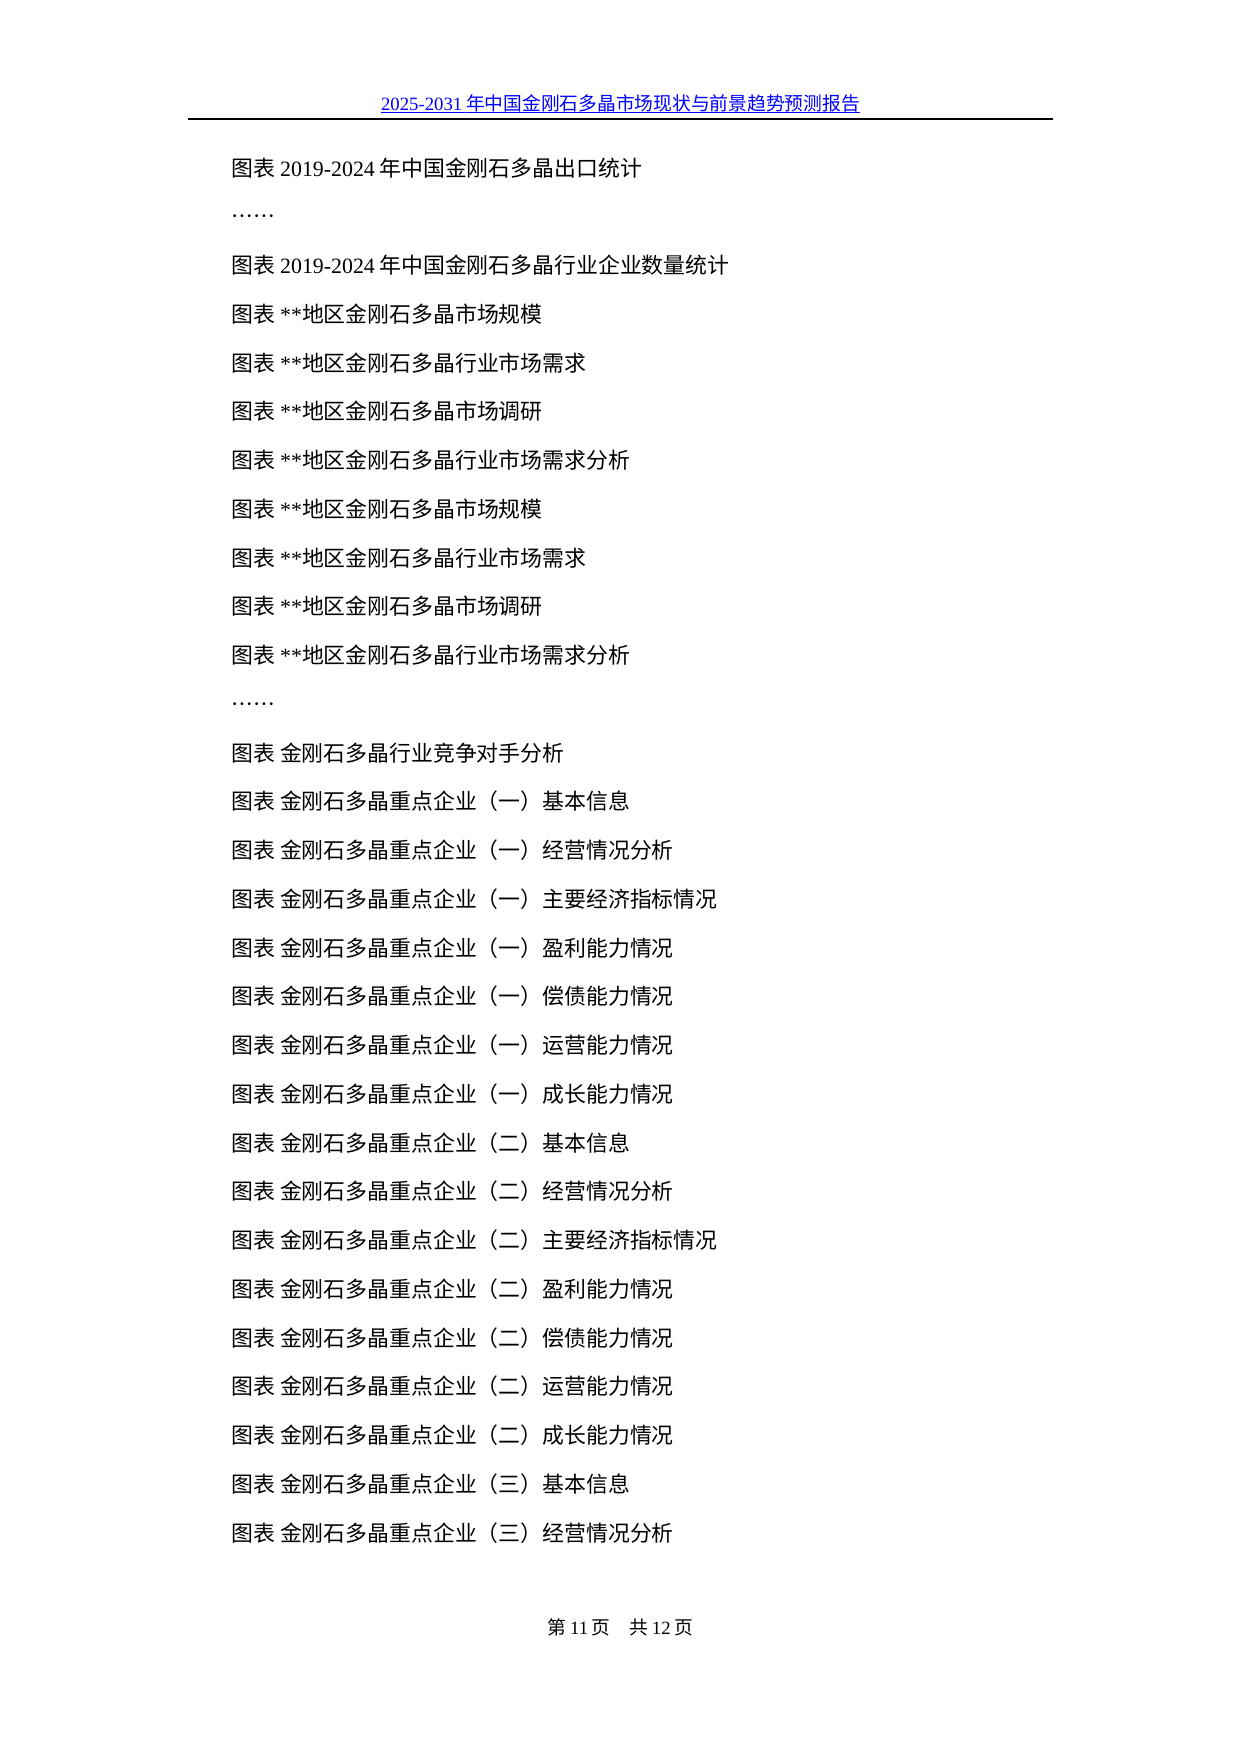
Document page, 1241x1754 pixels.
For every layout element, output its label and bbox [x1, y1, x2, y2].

text [187, 150, 1053, 1548]
